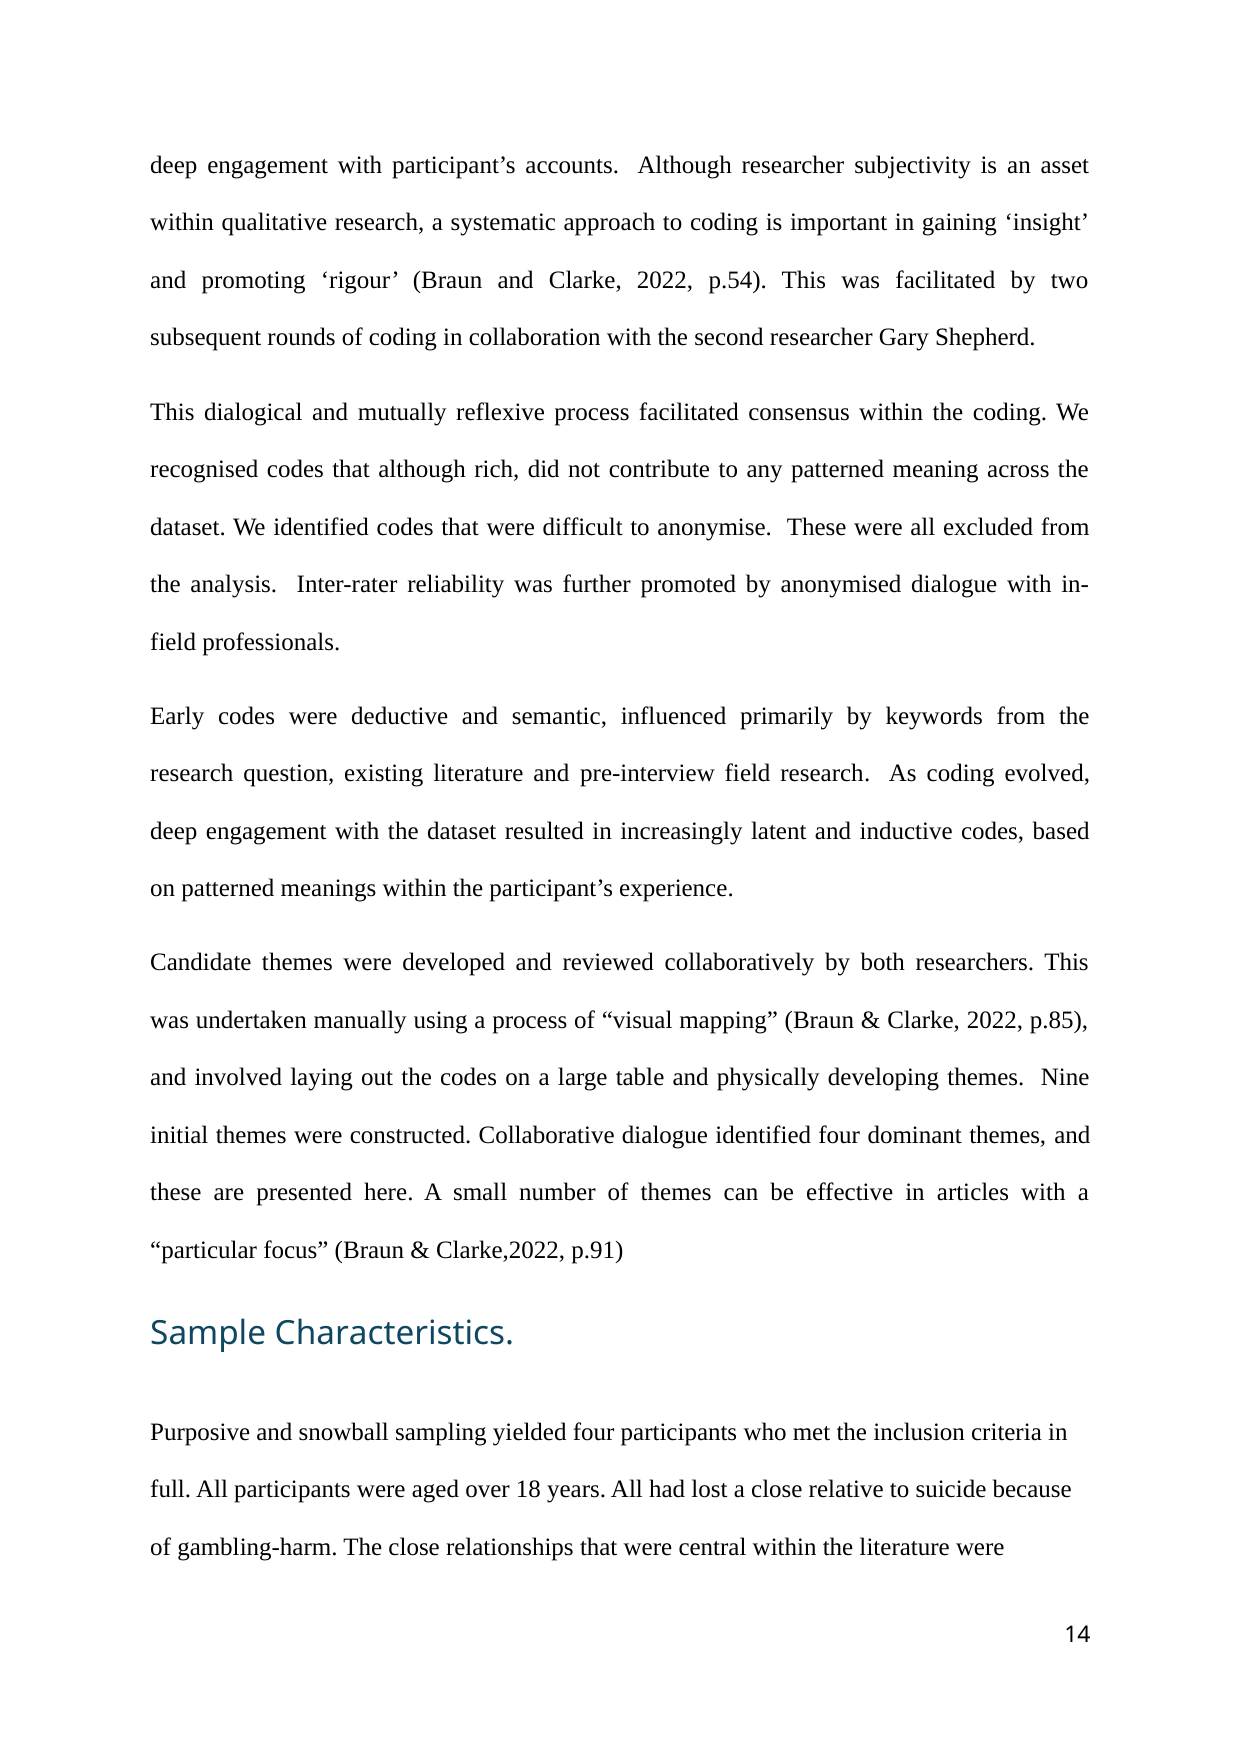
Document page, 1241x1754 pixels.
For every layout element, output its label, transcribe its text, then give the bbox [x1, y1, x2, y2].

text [150, 150, 1090, 351]
subtitle Sample Characteristics. [150, 1309, 1090, 1354]
text Early codes were deductive and semantic, influenced primarily by keywords from the research question, existing literature and pre-interview field research. As coding evolved, deep engagement with the dataset resulted in increasingly latent and inductive codes, based on patterned meanings within the participant’s experience. [150, 701, 1090, 902]
text Candidate themes were developed and reviewed collaboratively by both researchers. This was undertaken manually using a process of “visual mapping” (Braun & Clarke, 2022, p.85), and involved laying out the codes on a large table and physically developing themes. Nine initial themes were constructed. Collaborative dialogue identified four dominant themes, and these are presented here. A small number of themes can be effective in articles with a “particular focus” (Braun & Clarke,2022, p.91) [150, 947, 1090, 1264]
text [150, 1417, 1090, 1561]
text This dialogical and mutually reflexive process facilitated consensus within the coding. We recognised codes that although rich, did not contribute to any patterned meaning across the dataset. We identified codes that were difficult to anonymise. These were all excluded from the analysis. Inter-rater reliability was further promoted by anonymised dialogue with in-field professionals. [150, 397, 1090, 655]
